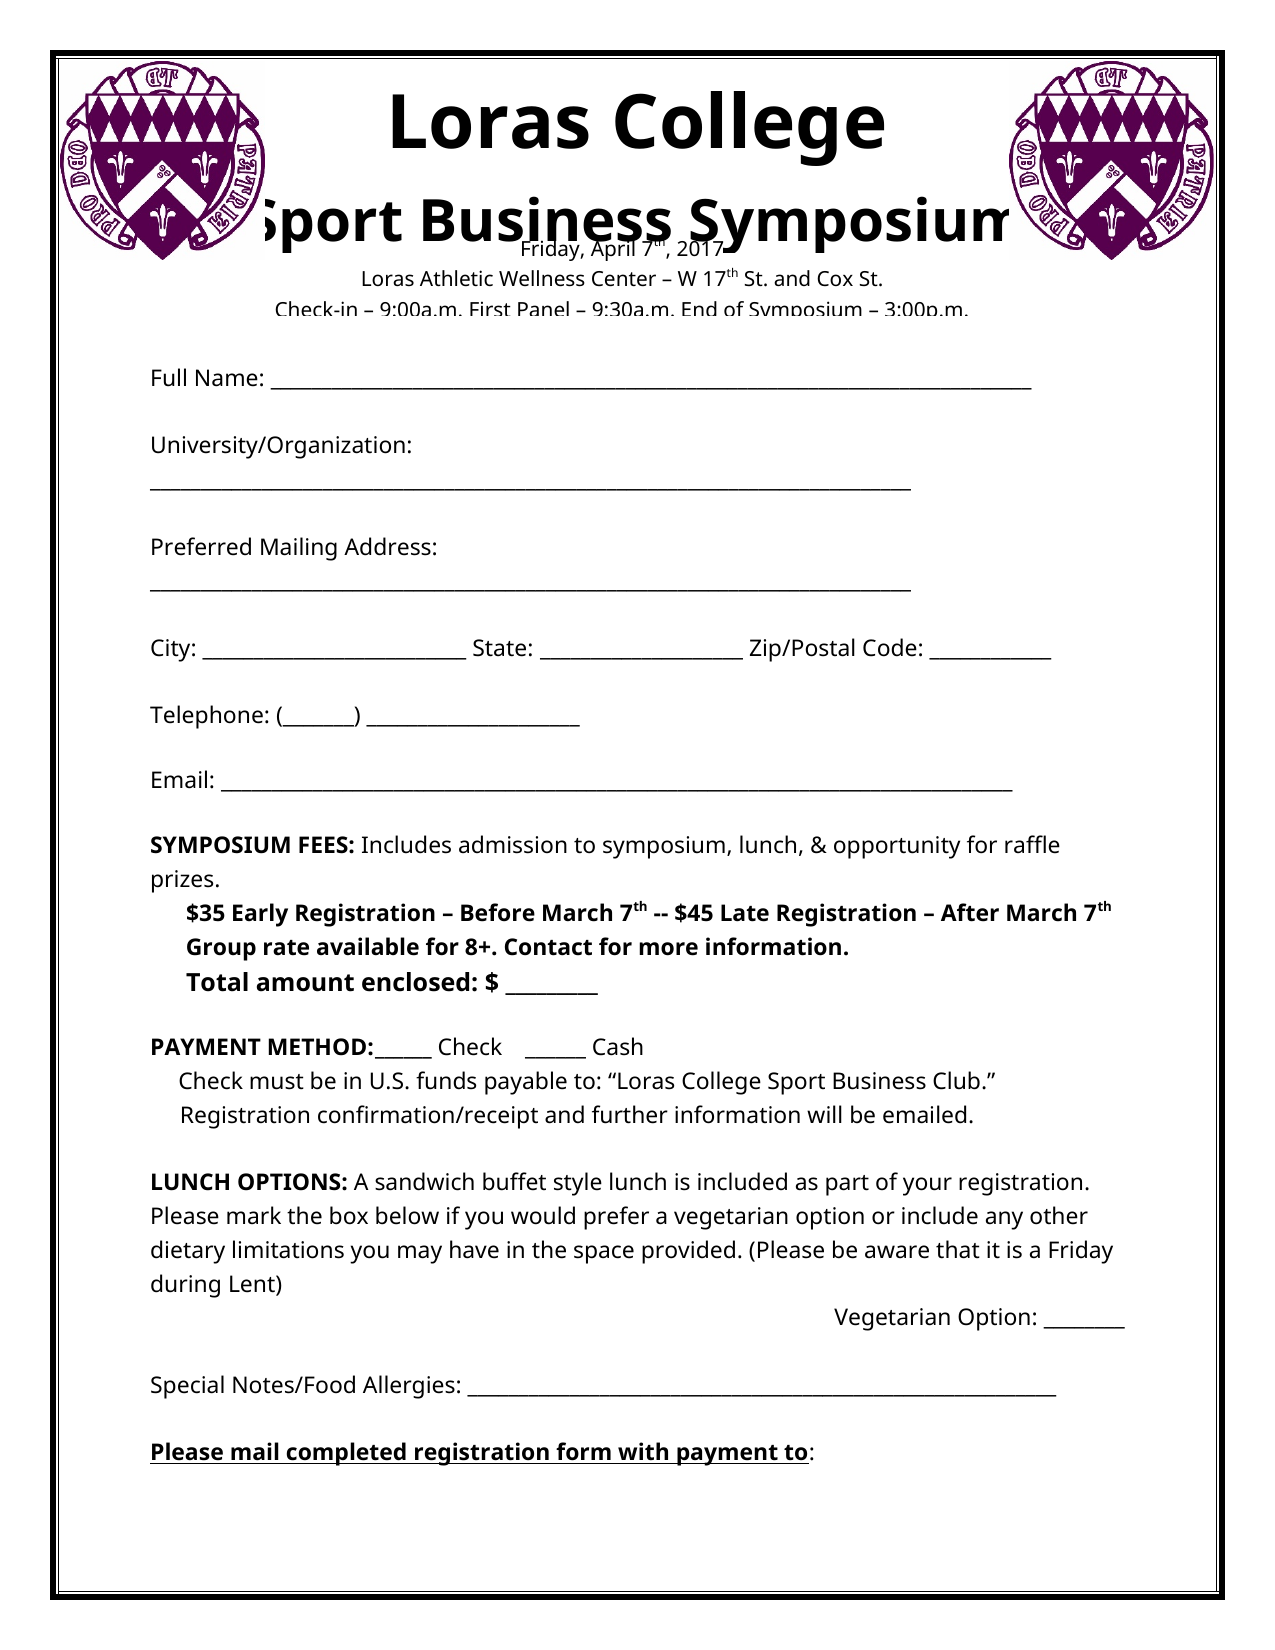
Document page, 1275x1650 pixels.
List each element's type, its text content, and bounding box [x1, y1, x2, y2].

text LUNCH OPTIONS: A sandwich buffet style lunch is included as part of your registration. Please mark the box below if you would prefer a vegetarian option or include any other dietary limitations you may have in the space provided. (Please be aware that it is a Friday during Lent) [150, 1166, 1125, 1299]
text Group rate available for 8+. Contact for more information. [150, 931, 1125, 962]
picture [1009, 61, 1214, 260]
text Special Notes/Food Allergies: __________________________________________________________ [150, 1369, 1125, 1400]
text Telephone: (_______) _____________________ [150, 699, 1125, 731]
text $35 Early Registration – Before March 7th -- $45 Late Registration – After March 7th [150, 897, 1125, 928]
text Vegetarian Option: ________ [150, 1301, 1125, 1333]
picture [60, 61, 265, 260]
text Registration confirmation/receipt and further information will be emailed. [150, 1099, 1125, 1130]
text Email: ______________________________________________________________________________ [150, 764, 1125, 796]
text SYMPOSIUM FEES: Includes admission to symposium, lunch, & opportunity for raffle prizes. [150, 829, 1125, 894]
text Please mail completed registration form with payment to: [150, 1436, 1125, 1468]
text City: __________________________ State: ____________________ Zip/Postal Code: ____________ [150, 632, 1125, 663]
text Full Name: ___________________________________________________________________________ [150, 362, 1125, 393]
text Preferred Mailing Address: ___________________________________________________________________________ [150, 531, 1125, 596]
text Check must be in U.S. funds payable to: “Loras College Sport Business Club.” [150, 1065, 1125, 1096]
text University/Organization: ___________________________________________________________________________ [150, 429, 1125, 494]
text Total amount enclosed: $ _________ [150, 964, 1125, 998]
text PAYMENT METHOD: ______ Check ______ Cash [150, 1031, 1125, 1063]
